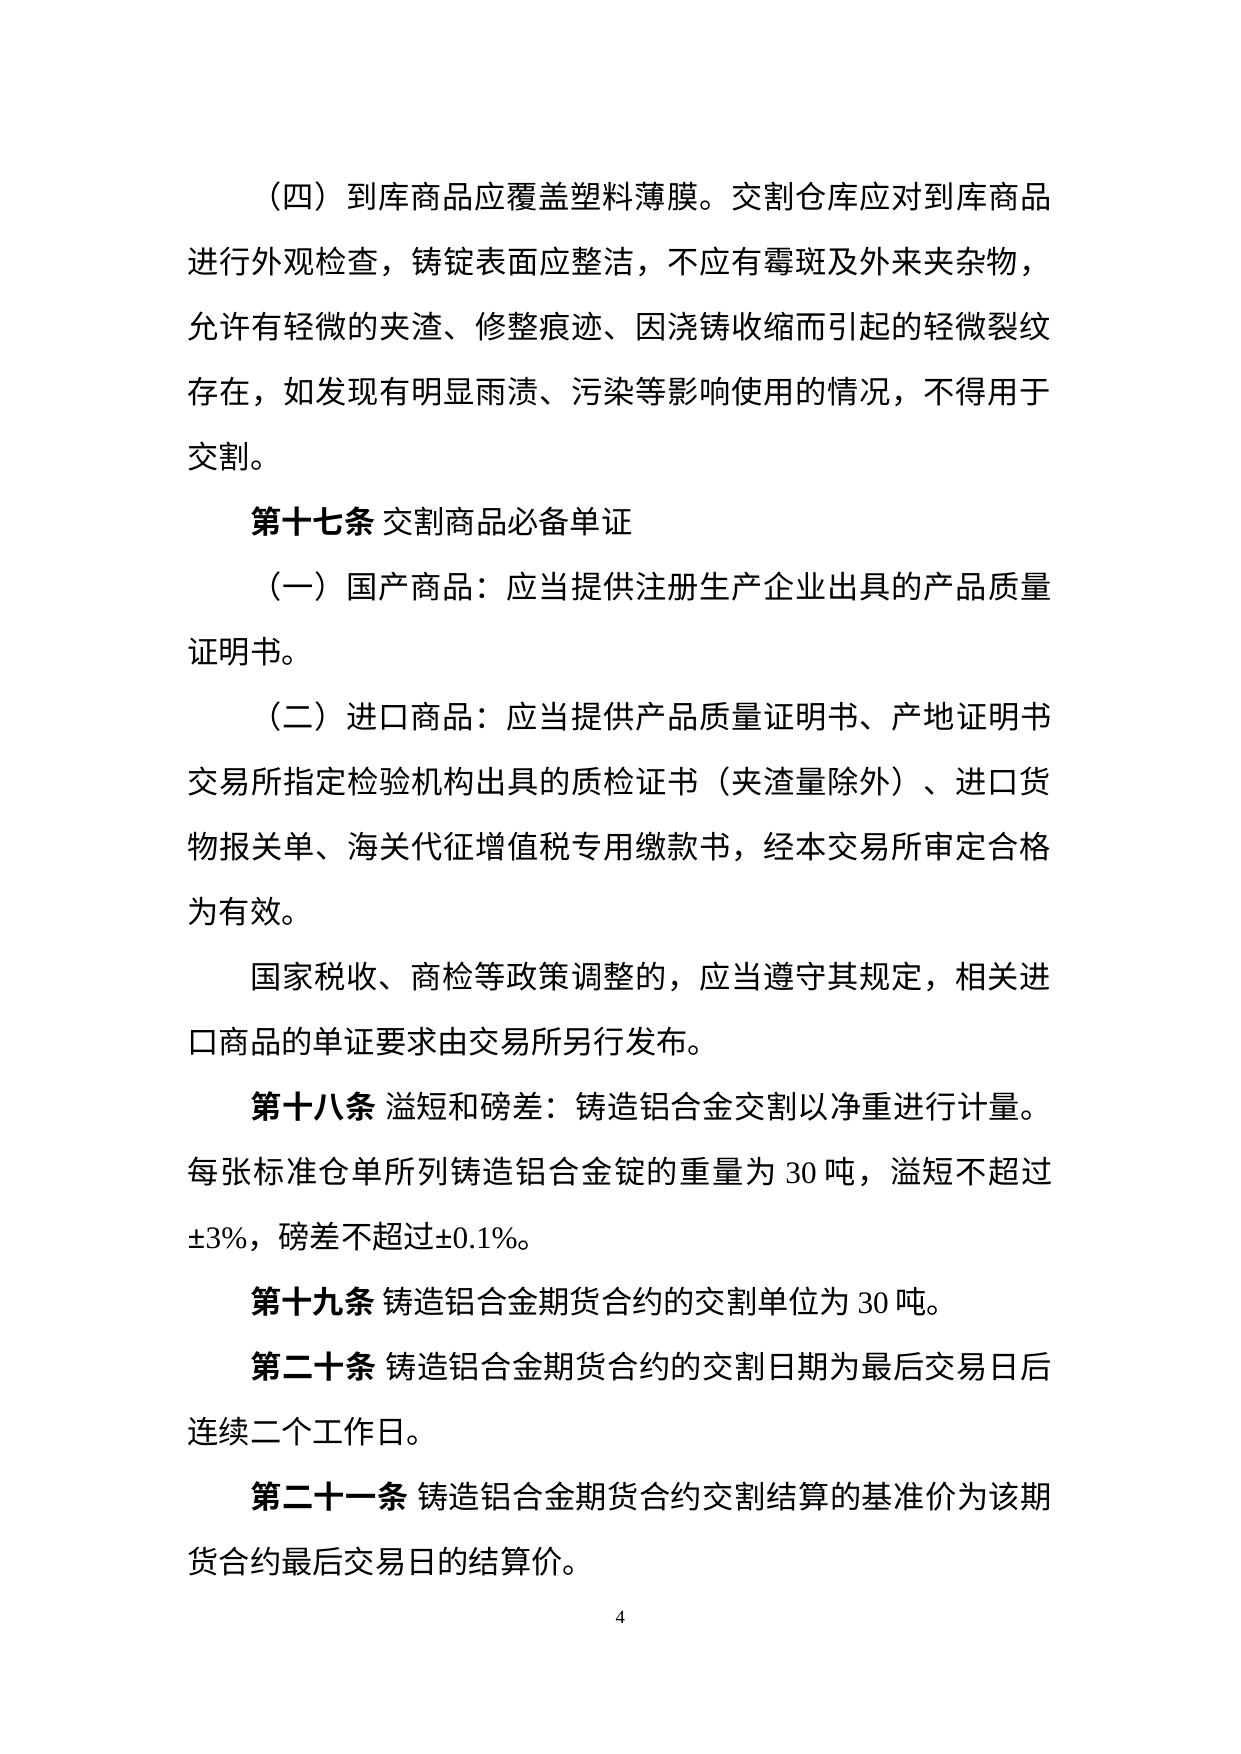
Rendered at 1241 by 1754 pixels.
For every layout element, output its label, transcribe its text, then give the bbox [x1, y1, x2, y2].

text （二）进口商品：应当提供产品质量证明书、产地证明书、交易所指定检验机构出具的质检证书（夹渣量除外）、进口货物报关单、海关代征增值税专用缴款书，经本交易所审定合格为有效。 [187, 682, 1053, 942]
text （四）到库商品应覆盖塑料薄膜。交割仓库应对到库商品进行外观检查，铸锭表面应整洁，不应有霉斑及外来夹杂物，允许有轻微的夹渣、修整痕迹、因浇铸收缩而引起的轻微裂纹存在，如发现有明显雨渍、污染等影响使用的情况，不得用于交割。 [187, 162, 1053, 487]
text 国家税收、商检等政策调整的，应当遵守其规定，相关进口商品的单证要求由交易所另行发布。 [187, 942, 1053, 1072]
text （一）国产商品：应当提供注册生产企业出具的产品质量证明书。 [187, 552, 1053, 682]
text 第十九条 铸造铝合金期货合约的交割单位为30吨。 [187, 1267, 1053, 1332]
text 第二十条 铸造铝合金期货合约的交割日期为最后交易日后连续二个工作日。 [187, 1332, 1053, 1462]
text 第十七条 交割商品必备单证 [187, 487, 1053, 552]
text 第十八条 溢短和磅差：铸造铝合金交割以净重进行计量。每张标准仓单所列铸造铝合金锭的重量为30吨，溢短不超过±3%，磅差不超过±0.1%。 [187, 1072, 1053, 1267]
text 第二十一条 铸造铝合金期货合约交割结算的基准价为该期货合约最后交易日的结算价。 [187, 1462, 1053, 1592]
